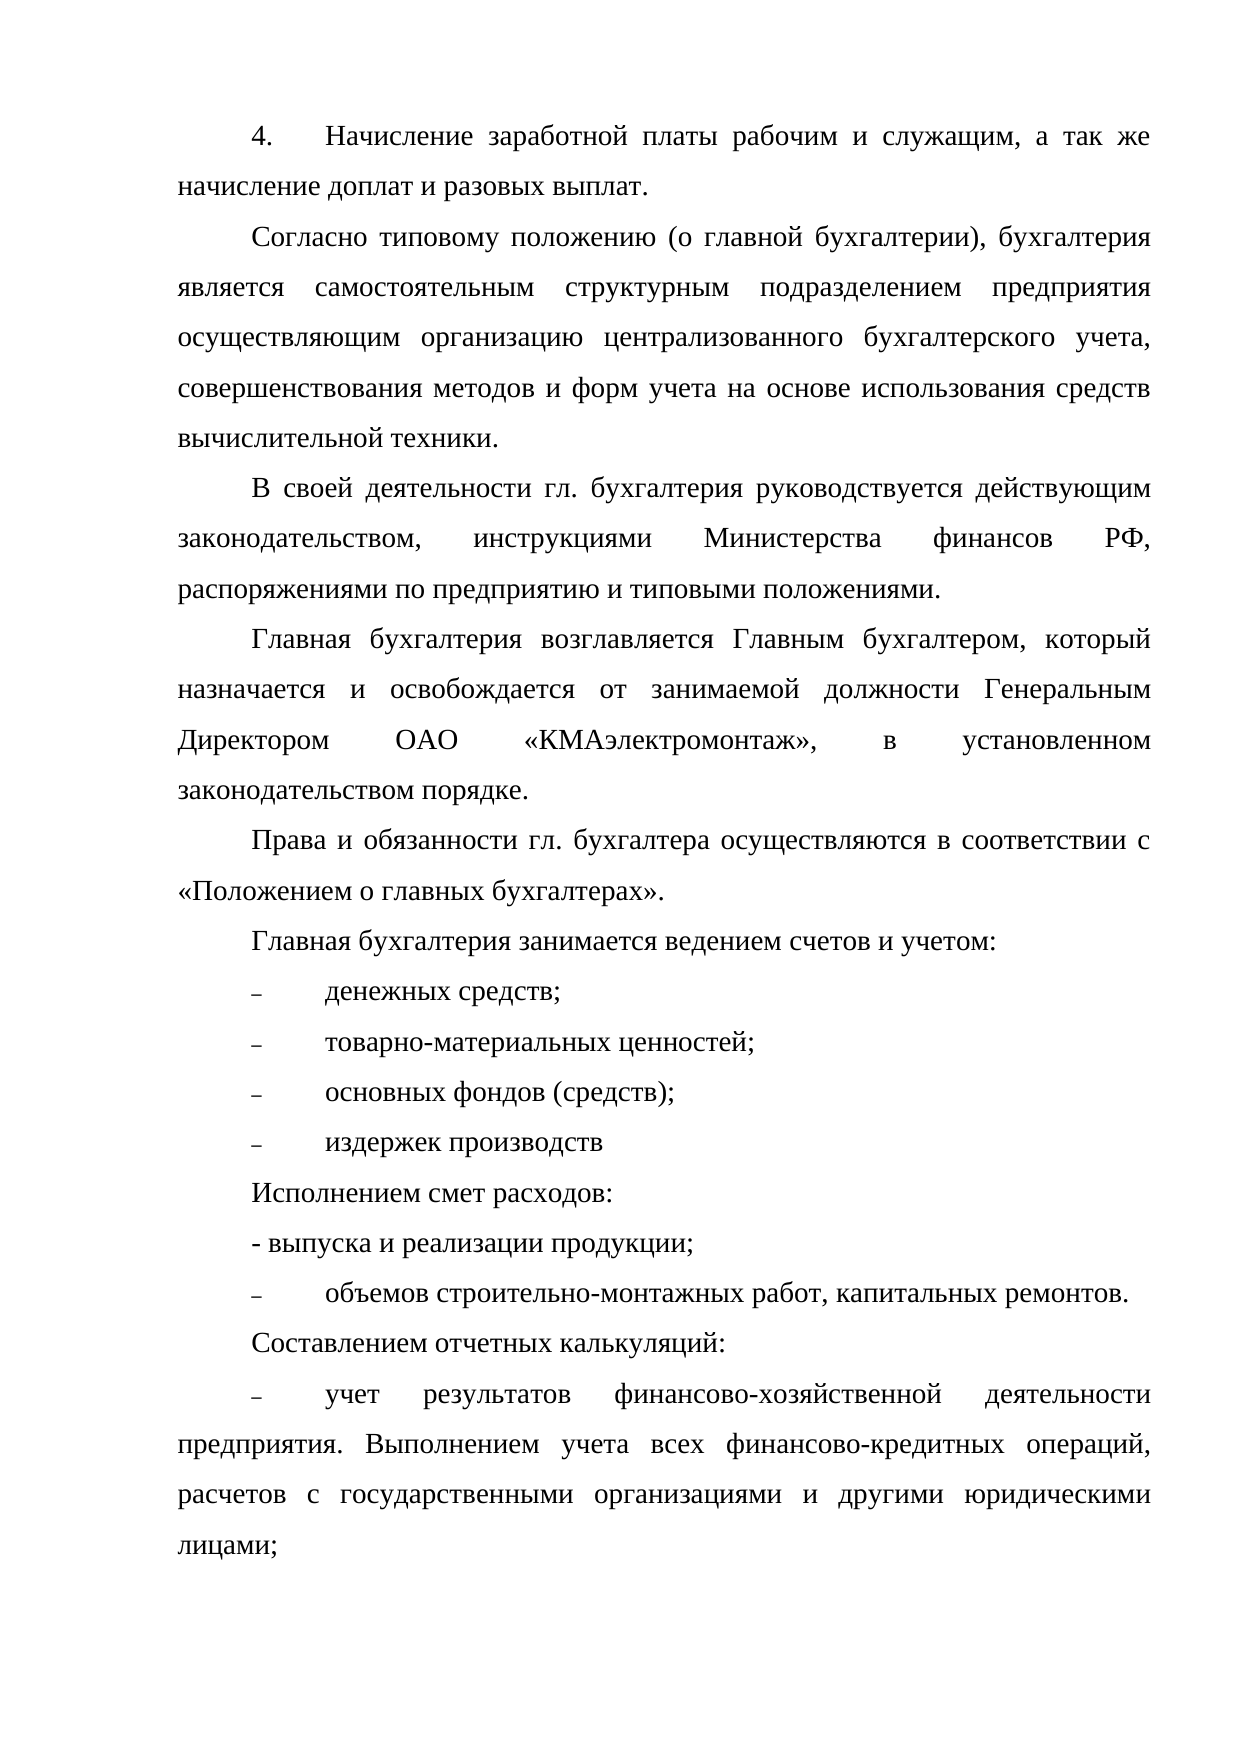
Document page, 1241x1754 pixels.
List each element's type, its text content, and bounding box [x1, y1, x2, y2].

text Главная бухгалтерия занимается ведением счетов и учетом: [177, 923, 1152, 957]
list Начисление заработной платы рабочим и служащим, а так же начисление доплат и разовых выплат. [177, 118, 1152, 202]
text Согласно типовому положению (о главной бухгалтерии), бухгалтерия является самостоятельным структурным подразделением предприятия осуществляющим организацию централизованного бухгалтерского учета, совершенствования методов и форм учета на основе использования средств вычислительной техники. [177, 219, 1152, 453]
text В своей деятельности гл. бухгалтерия руководствуется действующим законодательством, инструкциями Министерства финансов РФ, распоряжениями по предприятию и типовыми положениями. [177, 470, 1152, 604]
text - выпуска и реализации продукции; [177, 1225, 1152, 1258]
list товарно-материальных ценностей; [177, 1024, 1152, 1057]
text Права и обязанности гл. бухгалтера осуществляются в соответствии с «Положением о главных бухгалтерах». [177, 822, 1152, 906]
list издержек производств [177, 1124, 1152, 1158]
text Исполнением смет расходов: [177, 1175, 1152, 1208]
text Составлением отчетных калькуляций: [177, 1326, 1152, 1359]
list учет результатов финансово-хозяйственной деятельности предприятия. Выполнением учета всех финансово-кредитных операций, расчетов с государственными организациями и другими юридическими лицами; [177, 1376, 1152, 1560]
list денежных средств; [177, 973, 1152, 1007]
text Главная бухгалтерия возглавляется Главным бухгалтером, который назначается и освобождается от занимаемой должности Генеральным Директором ОАО «КМАэлектромонтаж», в установленном законодательством порядке. [177, 621, 1152, 806]
list объемов строительно-монтажных работ, капитальных ремонтов. [177, 1275, 1152, 1309]
list основных фондов (средств); [177, 1074, 1152, 1108]
